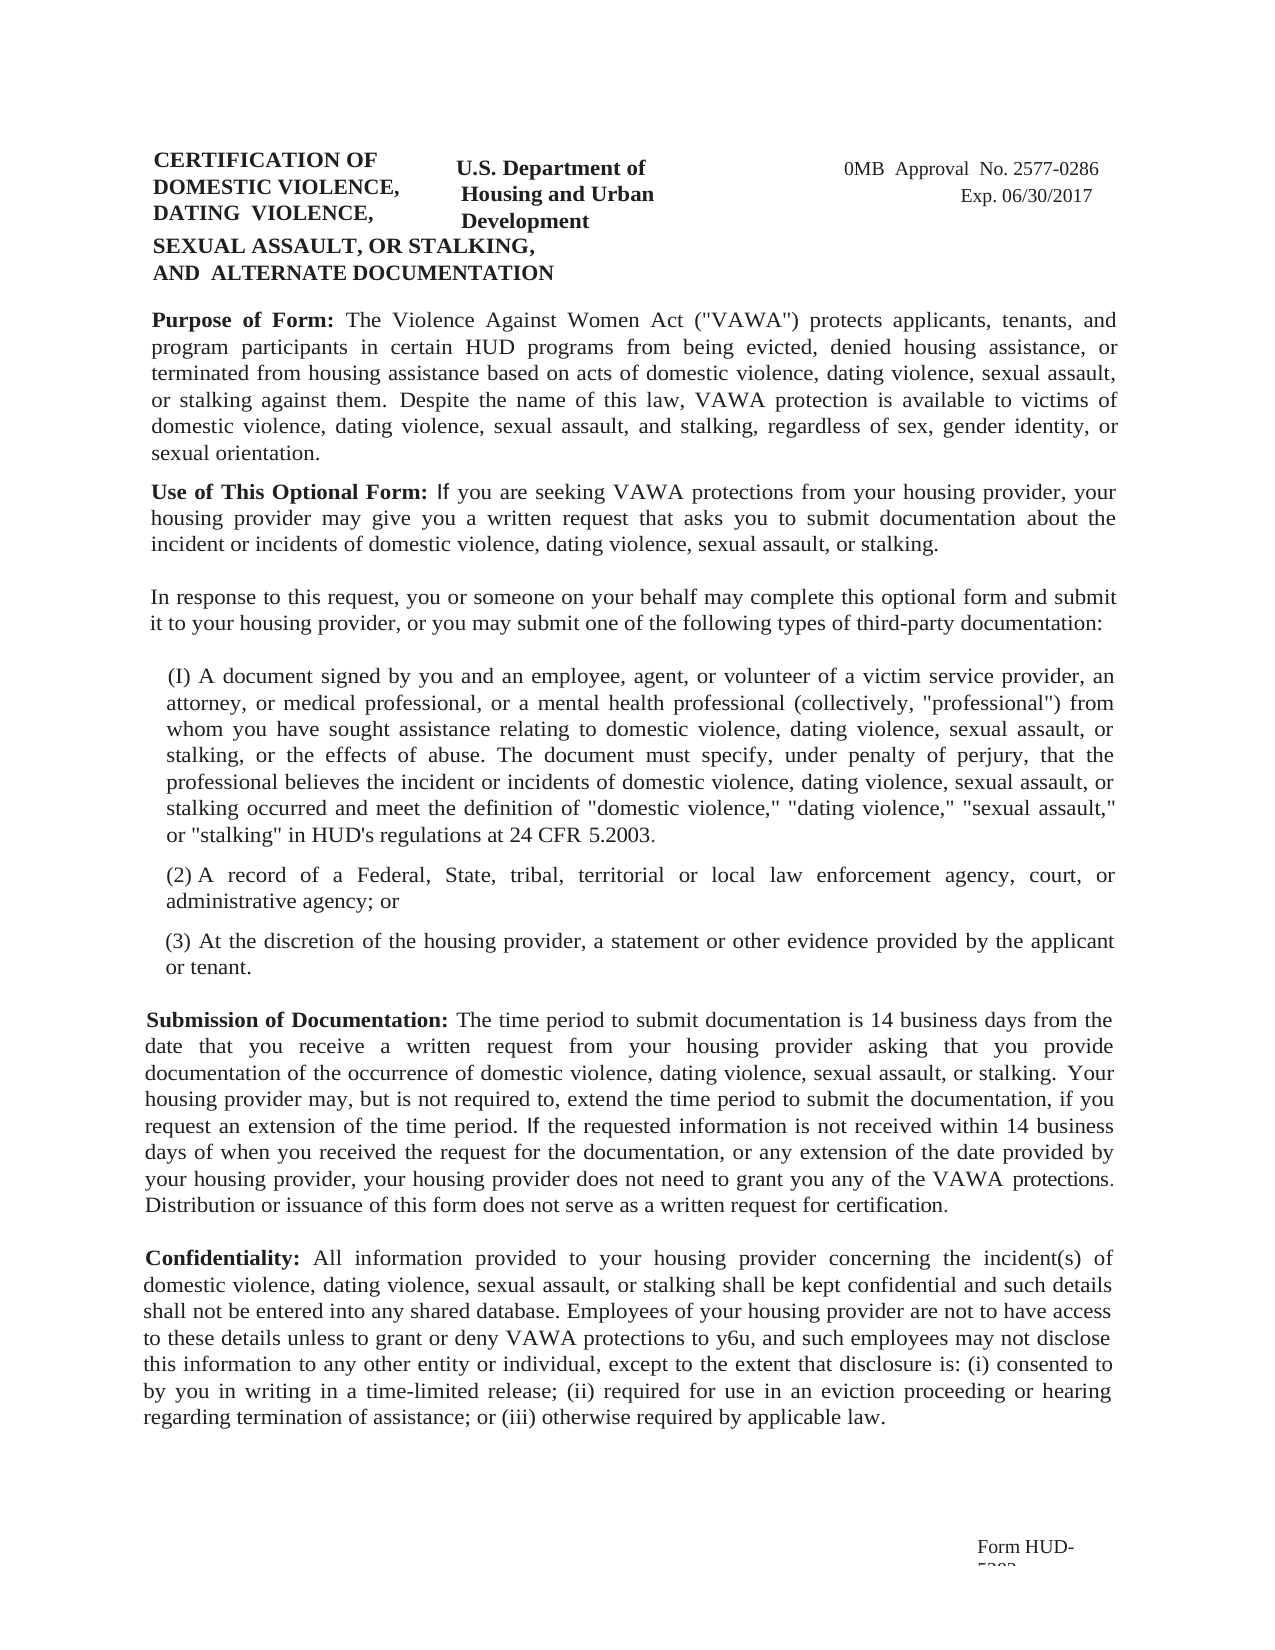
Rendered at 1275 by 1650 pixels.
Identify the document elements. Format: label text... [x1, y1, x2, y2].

text Submission of Documentation: The time period to submit documentation is 14 business days from the date that you receive a written request from your housing provider asking that you provide documentation of the occurrence of domestic violence, dating violence, sexual assault, or stalking. Your housing provider may, but is not required to, extend the time period to submit the documentation, if you request an extension of the time period. If the requested information is not received within 14 business days of when you received the request for the documentation, or any extension of the date provided by your housing provider, your housing provider does not need to grant you any of the VAWA protections. Distribution or issuance of this form does not serve as a written request for certification. [144, 1007, 1114, 1217]
list At the discretion of the housing provider, a statement or other evidence provided by the applicant or tenant. [165, 928, 1115, 979]
text Confidentiality: All information provided to your housing provider concerning the incident(s) of domestic violence, dating violence, sexual assault, or stalking shall be kept confidential and such details shall not be entered into any shared database. Employees of your housing provider are not to have access to these details unless to grant or deny VAWA protections to y6u, and such employees may not disclose this information to any other entity or individual, except to the extent that disclosure is: (i) consented to by you in writing in a time-limited release; (ii) required for use in an eviction proceeding or hearing regarding termination of assistance; or (iii) otherwise required by applicable law. [143, 1245, 1113, 1429]
text Use of This Optional Form: If you are seeking VAWA protections from your housing provider, your housing provider may give you a written request that asks you to submit documentation about the incident or incidents of domestic violence, dating violence, sexual assault, or stalking. [151, 479, 1117, 556]
text CERTIFICATION OF DOMESTIC VIOLENCE, DATING VIOLENCE, [153, 147, 408, 225]
text Purpose of Form: The Violence Against Women Act ("VAWA") protects applicants, tenants, and program participants in certain HUD programs from being evicted, denied housing assistance, or terminated from housing assistance based on acts of domestic violence, dating violence, sexual assault, or stalking against them. Despite the name of this law, VAWA protection is available to victims of domestic violence, dating violence, sexual assault, and stalking, regardless of sex, gender identity, or sexual orientation. [151, 307, 1118, 465]
text In response to this request, you or someone on your behalf may complete this optional form and submit it to your housing provider, or you may submit one of the following types of third-party documentation: [149, 584, 1117, 636]
text U.S. Department of Housing and Urban Development [456, 155, 730, 233]
text 0MB Approval No. 2577-0286 [844, 157, 1129, 180]
text (I) A document signed by you and an employee, agent, or volunteer of a victim service provider, an attorney, or medical professional, or a mental health professional (collectively, "professional") from whom you have sought assistance relating to domestic violence, dating violence, sexual assault, or stalking, or the effects of abuse. The document must specify, under penalty of perjury, that the professional believes the incident or incidents of domestic violence, dating violence, sexual assault, or stalking occurred and meet the definition of "domestic violence," "dating violence," "sexual assault," or "stalking" in HUD's regulations at 24 CFR 5.2003. [166, 663, 1116, 847]
list A record of a Federal, State, tribal, territorial or local law enforcement agency, court, or administrative agency; or [166, 862, 1116, 913]
text Exp. 06/30/2017 [960, 184, 1129, 207]
text SEXUAL ASSAULT, OR STALKING, AND ALTERNATE DOCUMENTATION [153, 233, 582, 285]
